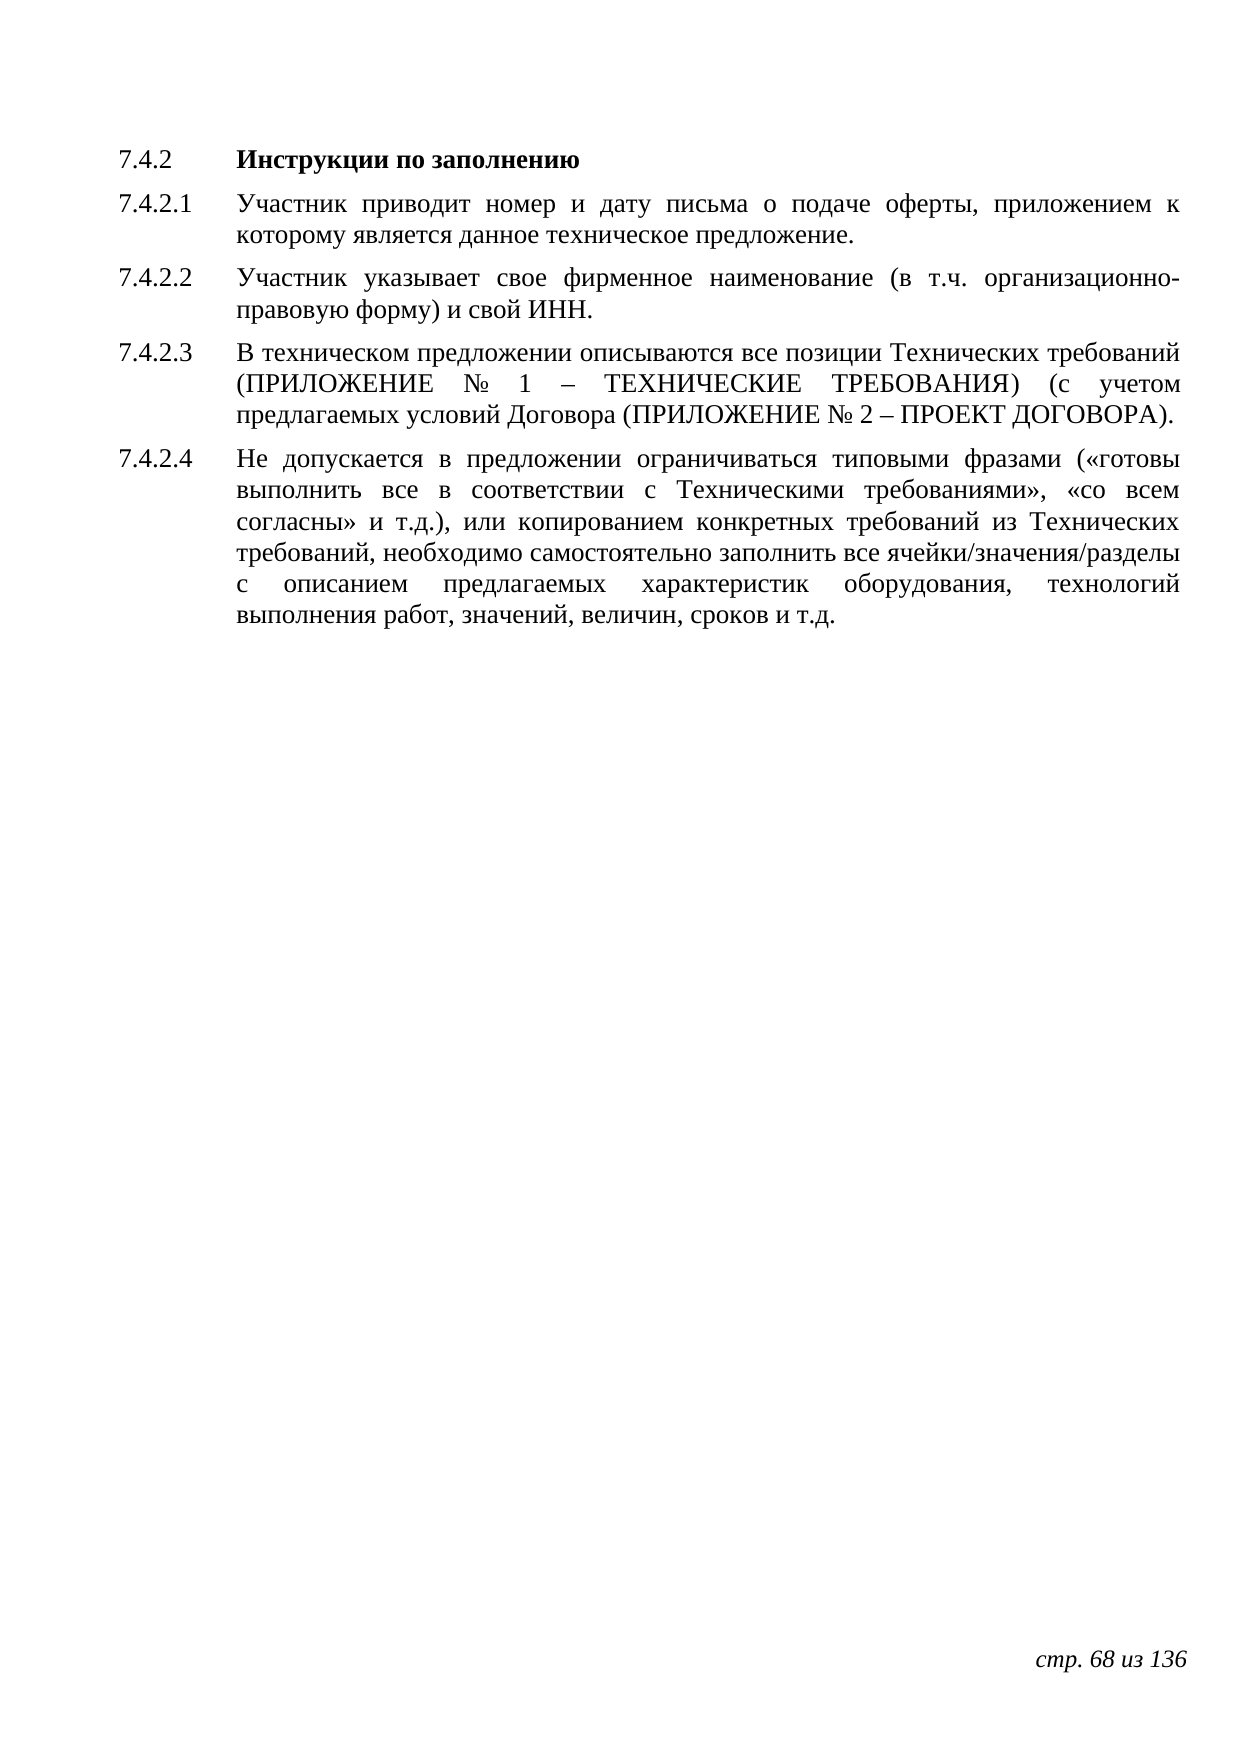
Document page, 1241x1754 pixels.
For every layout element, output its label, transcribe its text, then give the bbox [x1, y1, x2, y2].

text Участник указывает свое фирменное наименование (в т.ч. организационно-правовую форму) и свой ИНН. [118, 262, 1181, 324]
text Участник приводит номер и дату письма о подаче оферты, приложением к которому является данное техническое предложение. [118, 187, 1181, 249]
text Инструкции по заполнению [118, 143, 1181, 174]
text Не допускается в предложении ограничиваться типовыми фразами («готовы выполнить все в соответствии с Техническими требованиями», «со всем согласны» и т.д.), или копированием конкретных требований из Технических требований, необходимо самостоятельно заполнить все ячейки/значения/разделы с описанием предлагаемых характеристик оборудования, технологий выполнения работ, значений, величин, сроков и т.д. [118, 442, 1181, 629]
